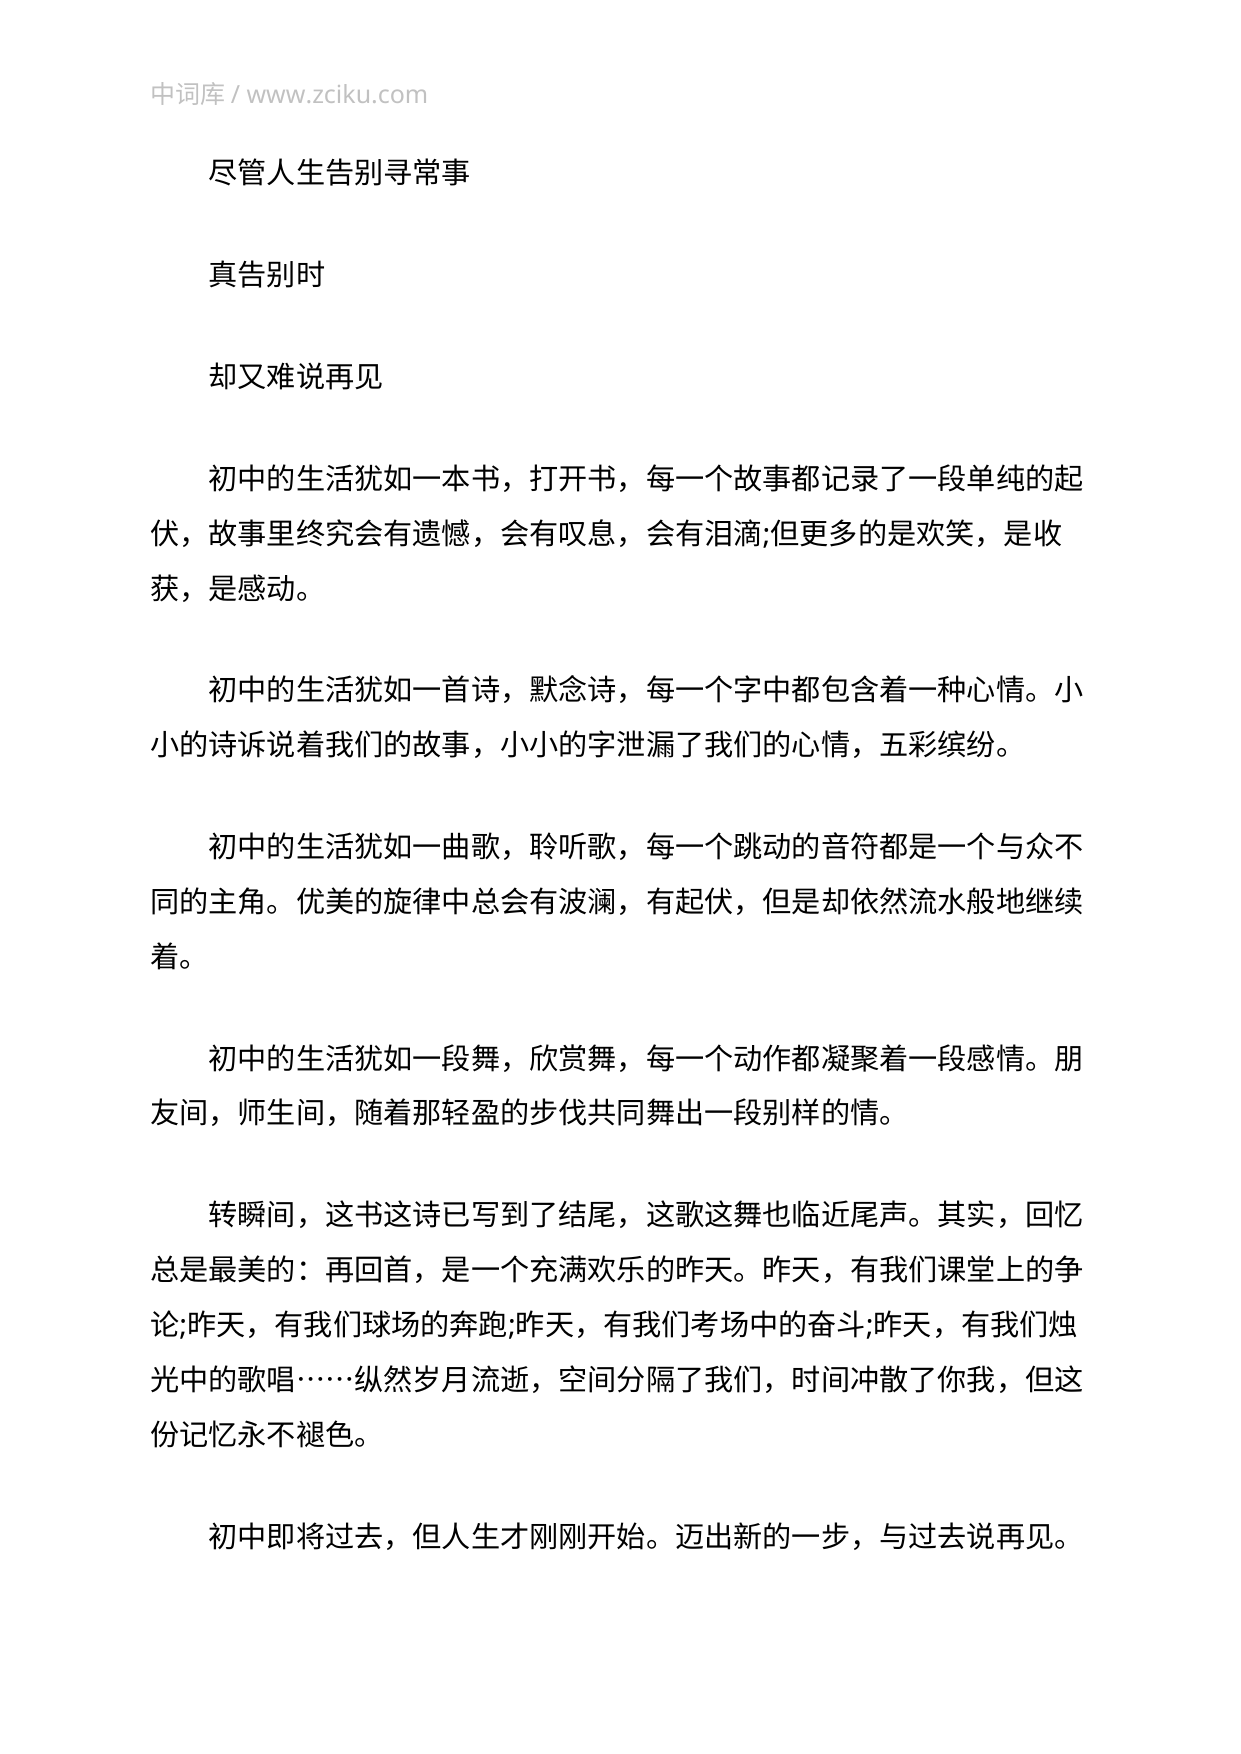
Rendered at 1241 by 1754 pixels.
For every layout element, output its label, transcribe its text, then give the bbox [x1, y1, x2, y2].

text 转瞬间，这书这诗已写到了结尾，这歌这舞也临近尾声。其实，回忆总是最美的：再回首，是一个充满欢乐的昨天。昨天，有我们课堂上的争论;昨天，有我们球场的奔跑;昨天，有我们考场中的奋斗;昨天，有我们烛光中的歌唱……纵然岁月流逝，空间分隔了我们，时间冲散了你我，但这份记忆永不褪色。 [150, 1192, 1090, 1454]
text 尽管人生告别寻常事 [150, 150, 1090, 192]
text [150, 1513, 1090, 1556]
text 初中的生活犹如一首诗，默念诗，每一个字中都包含着一种心情。小小的诗诉说着我们的故事，小小的字泄漏了我们的心情，五彩缤纷。 [150, 667, 1090, 764]
text 却又难说再见 [150, 353, 1090, 396]
text 初中的生活犹如一曲歌，聆听歌，每一个跳动的音符都是一个与众不同的主角。优美的旋律中总会有波澜，有起伏，但是却依然流水般地继续着。 [150, 824, 1090, 976]
text 真告别时 [150, 252, 1090, 294]
text 初中的生活犹如一本书，打开书，每一个故事都记录了一段单纯的起伏，故事里终究会有遗憾，会有叹息，会有泪滴;但更多的是欢笑，是收获，是感动。 [150, 455, 1090, 607]
text 初中的生活犹如一段舞，欣赏舞，每一个动作都凝聚着一段感情。朋友间，师生间，随着那轻盈的步伐共同舞出一段别样的情。 [150, 1035, 1090, 1132]
